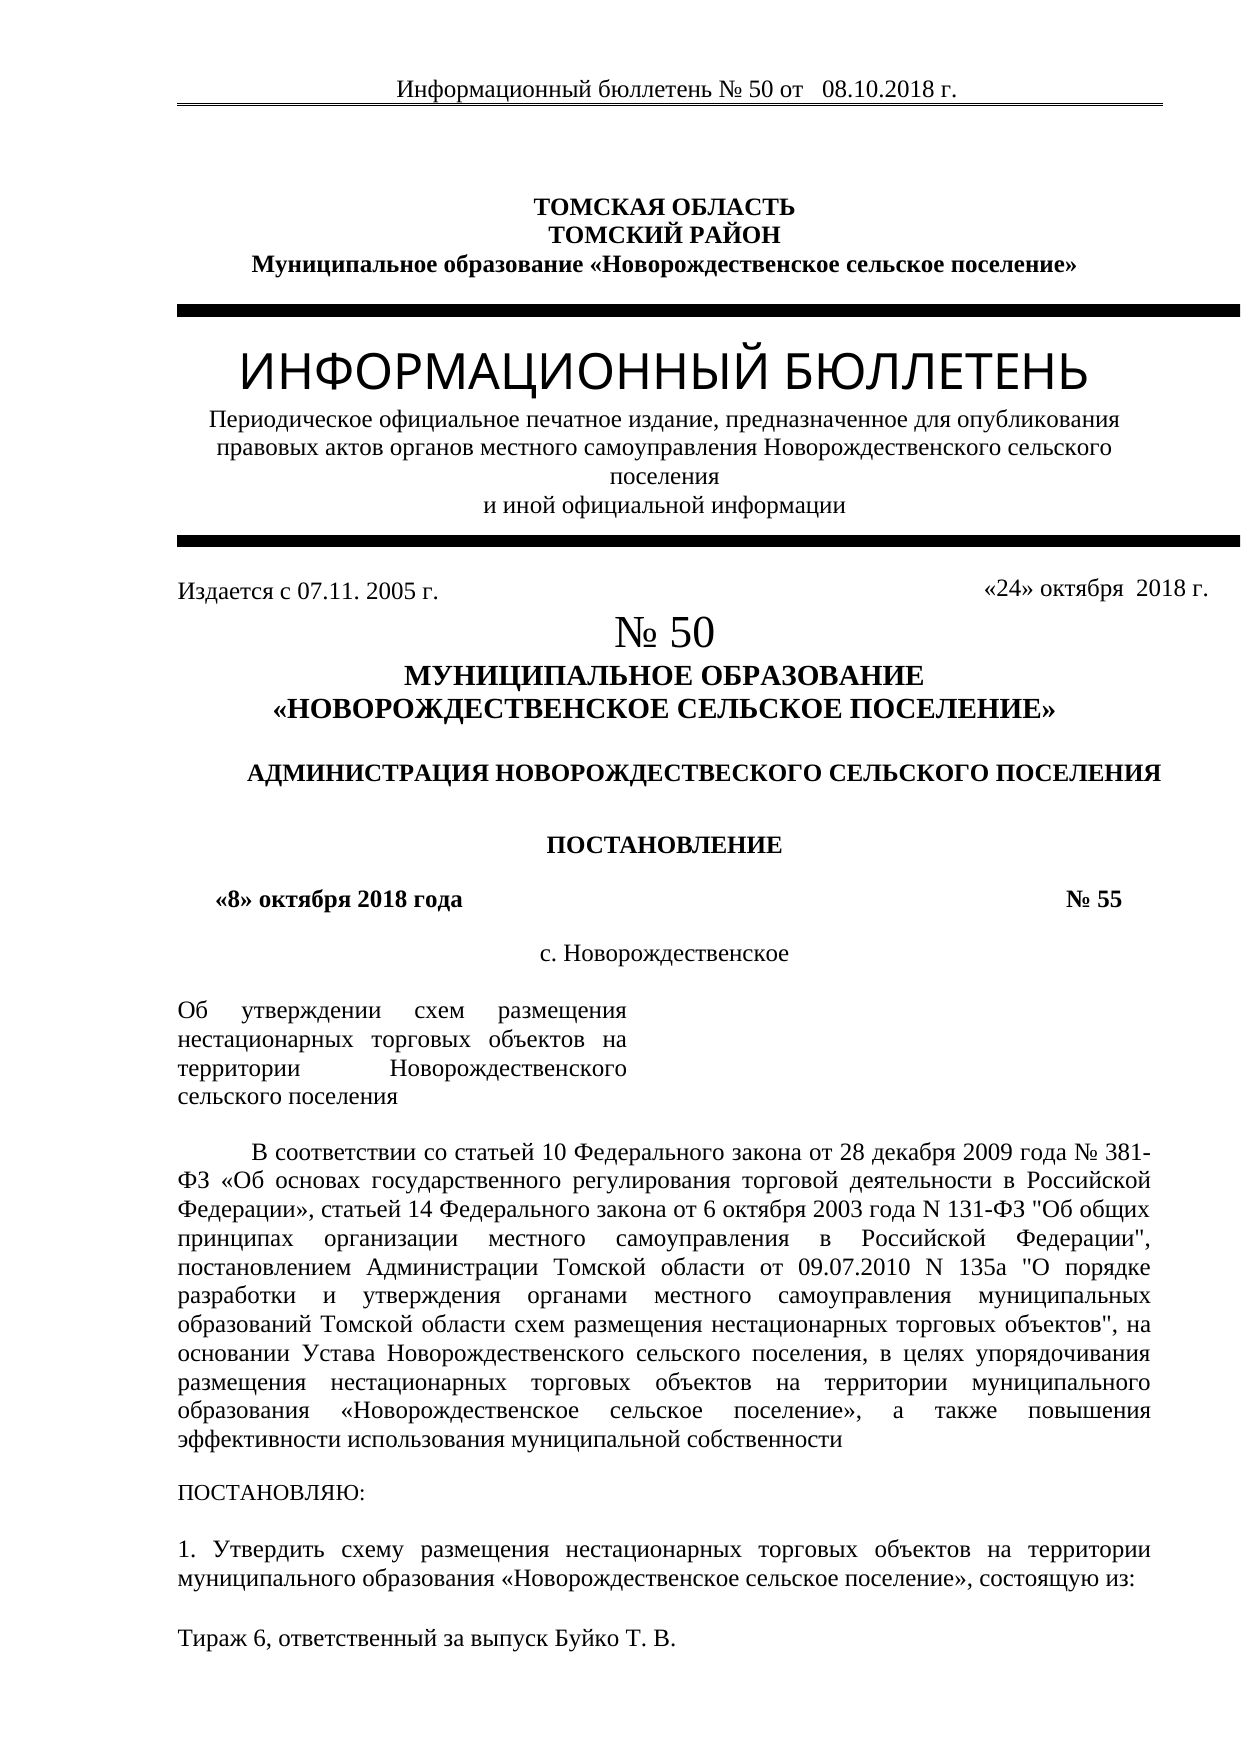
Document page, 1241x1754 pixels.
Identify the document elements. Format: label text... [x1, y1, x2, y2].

text ИНФОРМАЦИОННЫЙ БЮЛЛЕТЕНЬ [177, 336, 1152, 404]
text «8» октября 2018 года № 55 [177, 884, 1152, 913]
text В соответствии со статьей 10 Федерального закона от 28 декабря 2009 года № 381-ФЗ «Об основах государственного регулирования торговой деятельности в Российской Федерации», статьей 14 Федерального закона от 6 октября 2003 года N 131-ФЗ "Об общих принципах организации местного самоуправления в Российской Федерации", постановлением Администрации Томской области от 09.07.2010 N 135а "О порядке разработки и утверждения органами местного самоуправления муниципальных образований Томской области схем размещения нестационарных торговых объектов", на основании Устава Новорождественского сельского поселения, в целях упорядочивания размещения нестационарных торговых объектов на территории муниципального образования «Новорождественское сельское поселение», а также повышения эффективности использования муниципальной собственности [177, 1137, 1152, 1453]
text ТОМСКАЯ ОБЛАСТЬ [177, 192, 1152, 221]
text Об утверждении схем размещения нестационарных торговых объектов на территории Новорождественского сельского поселения [177, 995, 627, 1110]
text МУНИЦИПАЛЬНОЕ ОБРАЗОВАНИЕ «НОВОРОЖДЕСТВЕНСКОЕ СЕЛЬСКОЕ ПОСЕЛЕНИЕ» [177, 658, 1152, 725]
text Муниципальное образование «Новорождественское сельское поселение» [177, 249, 1152, 278]
text правовых актов органов местного самоуправления Новорождественского сельского поселения [177, 432, 1152, 490]
text АДМИНИСТРАЦИЯ НОВОРОЖДЕСТВЕСКОГО СЕЛЬСКОГО ПОСЕЛЕНИЯ [177, 758, 1231, 787]
text и иной официальной информации [177, 490, 1152, 519]
text с. Новорождественское [177, 938, 1152, 966]
subtitle ПОСТАНОВЛЕНИЕ [177, 830, 1152, 859]
text ПОСТАНОВЛЯЮ: [177, 1479, 1152, 1506]
text ТОМСКИЙ РАЙОН [177, 221, 1152, 249]
text 1. Утвердить схему размещения нестационарных торговых объектов на территории муниципального образования «Новорождественское сельское поселение», состоящую из: [177, 1534, 1152, 1592]
text Издается с . [177, 576, 952, 605]
text Периодическое официальное печатное издание, предназначенное для опубликования [177, 404, 1152, 432]
text № 50 [177, 605, 1152, 658]
